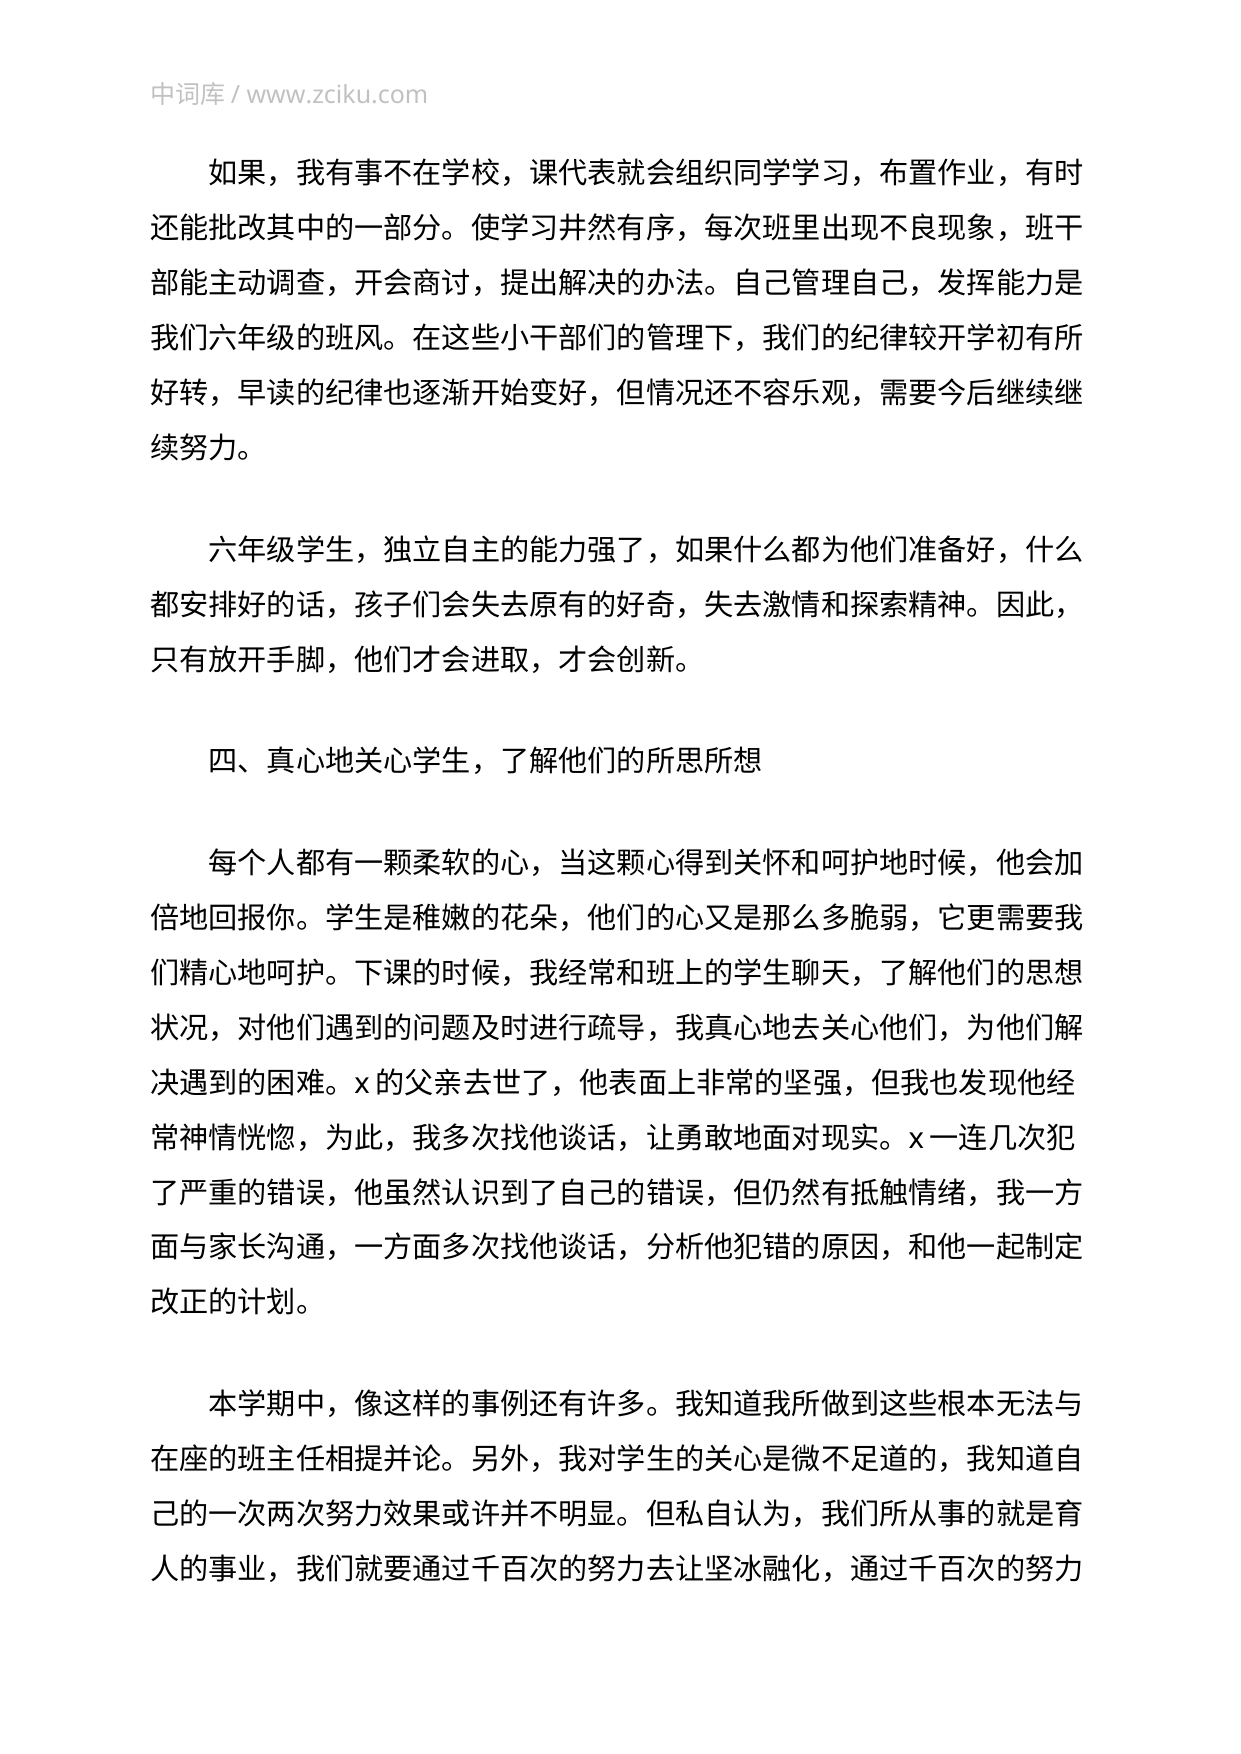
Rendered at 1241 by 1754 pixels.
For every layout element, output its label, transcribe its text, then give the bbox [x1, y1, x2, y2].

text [150, 1381, 1090, 1588]
text 如果，我有事不在学校，课代表就会组织同学学习，布置作业，有时还能批改其中的一部分。使学习井然有序，每次班里出现不良现象，班干部能主动调查，开会商讨，提出解决的办法。自己管理自己，发挥能力是我们六年级的班风。在这些小干部们的管理下，我们的纪律较开学初有所好转，早读的纪律也逐渐开始变好，但情况还不容乐观，需要今后继续继续努力。 [150, 150, 1090, 467]
text 六年级学生，独立自主的能力强了，如果什么都为他们准备好，什么都安排好的话，孩子们会失去原有的好奇，失去激情和探索精神。因此，只有放开手脚，他们才会进取，才会创新。 [150, 526, 1090, 678]
text 每个人都有一颗柔软的心，当这颗心得到关怀和呵护地时候，他会加倍地回报你。学生是稚嫩的花朵，他们的心又是那么多脆弱，它更需要我们精心地呵护。下课的时候，我经常和班上的学生聊天，了解他们的思想状况，对他们遇到的问题及时进行疏导，我真心地去关心他们，为他们解决遇到的困难。x的父亲去世了，他表面上非常的坚强，但我也发现他经常神情恍惚，为此，我多次找他谈话，让勇敢地面对现实。x一连几次犯了严重的错误，他虽然认识到了自己的错误，但仍然有抵触情绪，我一方面与家长沟通，一方面多次找他谈话，分析他犯错的原因，和他一起制定改正的计划。 [150, 839, 1090, 1321]
text 四、真心地关心学生，了解他们的所思所想 [150, 738, 1090, 780]
